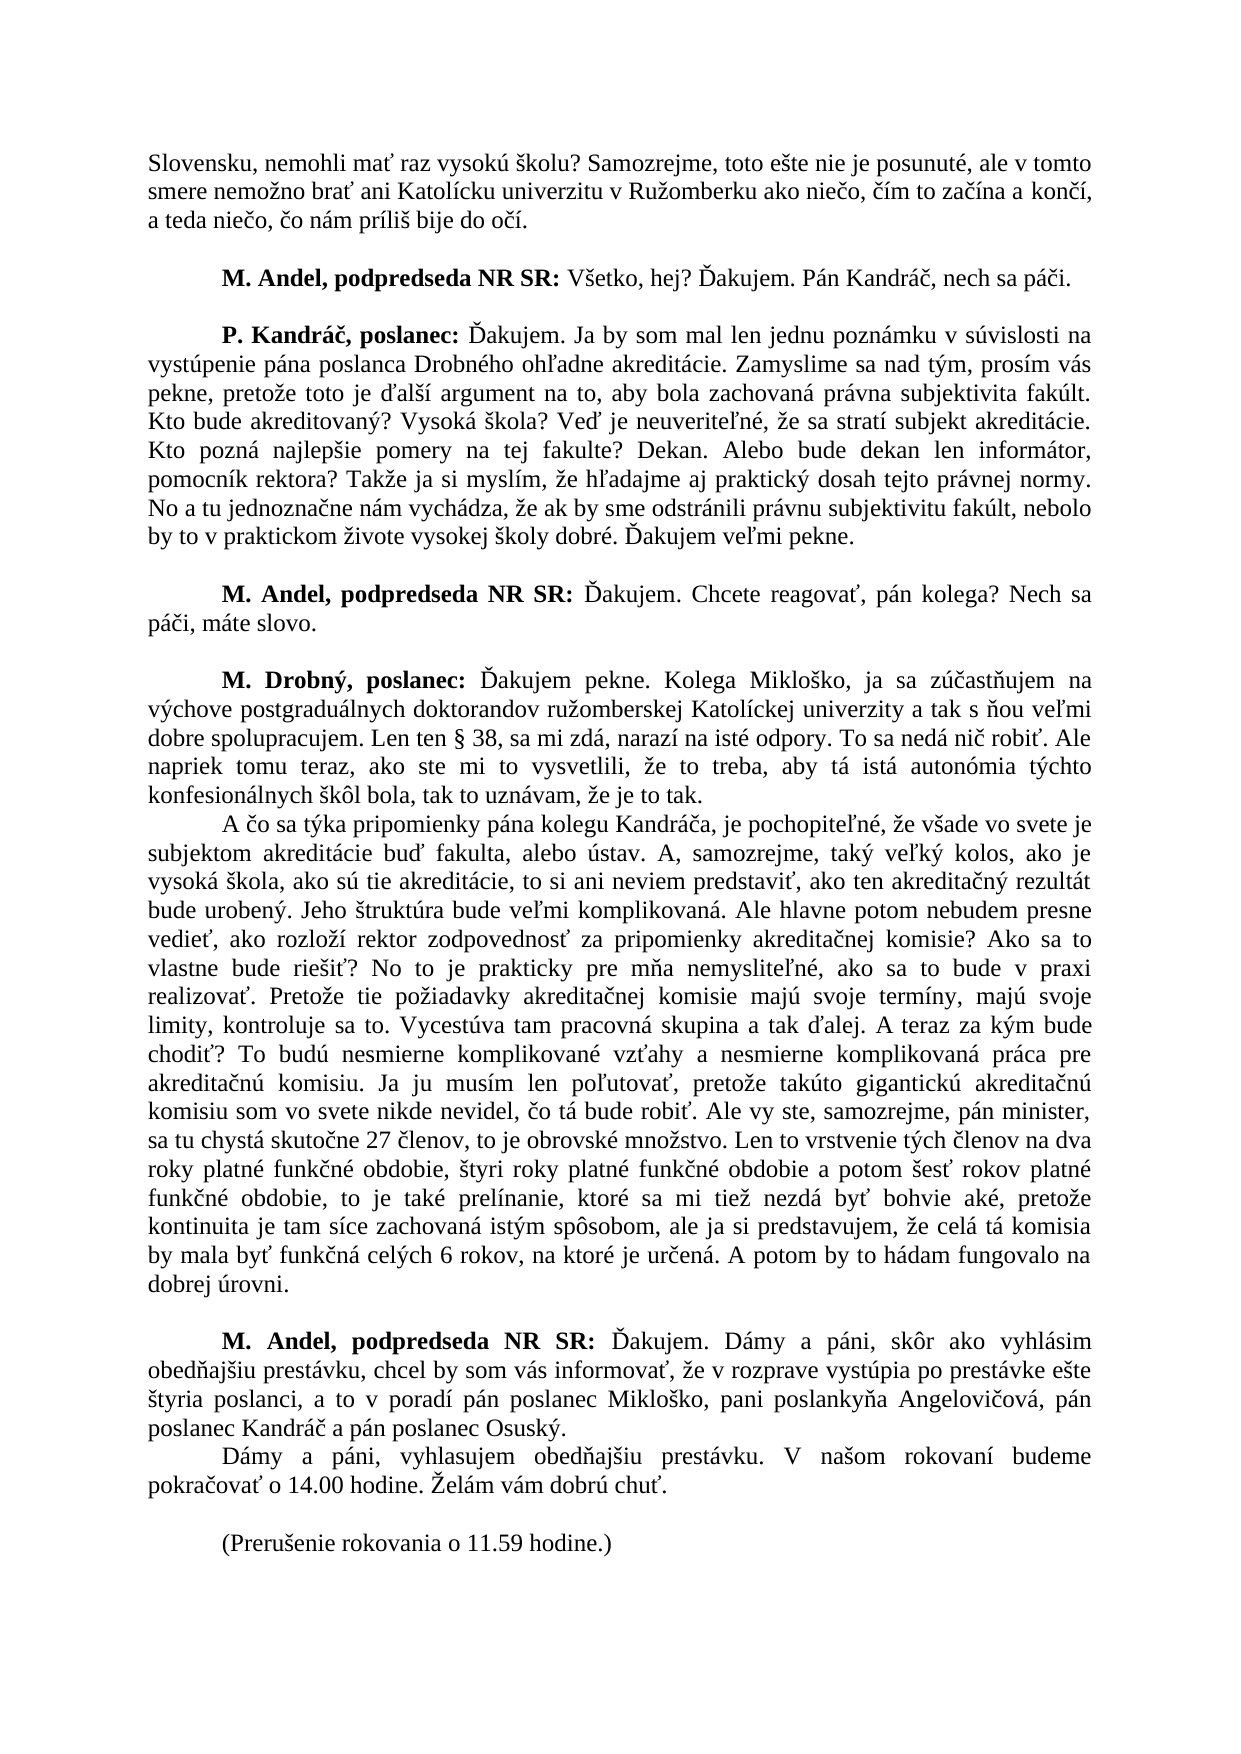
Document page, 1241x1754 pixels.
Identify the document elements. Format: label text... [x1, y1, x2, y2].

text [148, 148, 1092, 234]
text M. Andel, podpredseda NR SR: Ďakujem. Chcete reagovať, pán kolega? Nech sa páči, máte slovo. [148, 579, 1092, 636]
text P. Kandráč, poslanec: Ďakujem. Ja by som mal len jednu poznámku v súvislosti na vystúpenie pána poslanca Drobného ohľadne akreditácie. Zamyslime sa nad tým, prosím vás pekne, pretože toto je ďalší argument na to, aby bola zachovaná právna subjektivita fakúlt. Kto bude akreditovaný? Vysoká škola? Veď je neuveriteľné, že sa stratí subjekt akreditácie. Kto pozná najlepšie pomery na tej fakulte? Dekan. Alebo bude dekan len informátor, pomocník rektora? Takže ja si myslím, že hľadajme aj praktický dosah tejto právnej normy. No a tu jednoznačne nám vychádza, že ak by sme odstránili právnu subjektivitu fakúlt, nebolo by to v praktickom živote vysokej školy dobré. Ďakujem veľmi pekne. [148, 320, 1092, 550]
text M. Andel, podpredseda NR SR: Všetko, hej? Ďakujem. Pán Kandráč, nech sa páči. [148, 263, 1092, 291]
text A čo sa týka pripomienky pána kolegu Kandráča, je pochopiteľné, že všade vo svete je subjektom akreditácie buď fakulta, alebo ústav. A, samozrejme, taký veľký kolos, ako je vysoká škola, ako sú tie akreditácie, to si ani neviem predstaviť, ako ten akreditačný rezultát bude urobený. Jeho štruktúra bude veľmi komplikovaná. Ale hlavne potom nebudem presne vedieť, ako rozloží rektor zodpovednosť za pripomienky akreditačnej komisie? Ako sa to vlastne bude riešiť? No to je prakticky pre mňa nemysliteľné, ako sa to bude v praxi realizovať. Pretože tie požiadavky akreditačnej komisie majú svoje termíny, majú svoje limity, kontroluje sa to. Vycestúva tam pracovná skupina a tak ďalej. A teraz za kým bude chodiť? To budú nesmierne komplikované vzťahy a nesmierne komplikovaná práca pre akreditačnú komisiu. Ja ju musím len poľutovať, pretože takúto gigantickú akreditačnú komisiu som vo svete nikde nevidel, čo tá bude robiť. Ale vy ste, samozrejme, pán minister, sa tu chystá skutočne 27 členov, to je obrovské množstvo. Len to vrstvenie tých členov na dva roky platné funkčné obdobie, štyri roky platné funkčné obdobie a potom šesť rokov platné funkčné obdobie, to je také prelínanie, ktoré sa mi tiež nezdá byť bohvie aké, pretože kontinuita je tam síce zachovaná istým spôsobom, ale ja si predstavujem, že celá tá komisia by mala byť funkčná celých 6 rokov, na ktoré je určená. A potom by to hádam fungovalo na dobrej úrovni. [148, 809, 1092, 1298]
text Dámy a páni, vyhlasujem obedňajšiu prestávku. V našom rokovaní budeme pokračovať o 14.00 hodine. Želám vám dobrú chuť. [148, 1441, 1092, 1499]
text M. Drobný, poslanec: Ďakujem pekne. Kolega Mikloško, ja sa zúčastňujem na výchove postgraduálnych doktorandov ružomberskej Katolíckej univerzity a tak s ňou veľmi dobre spolupracujem. Len ten § 38, sa mi zdá, narazí na isté odpory. To sa nedá nič robiť. Ale napriek tomu teraz, ako ste mi to vysvetlili, že to treba, aby tá istá autonómia týchto konfesionálnych škôl bola, tak to uznávam, že je to tak. [148, 665, 1092, 809]
text (Prerušenie rokovania o 11.59 hodine.) [148, 1528, 1092, 1556]
text M. Andel, podpredseda NR SR: Ďakujem. Dámy a páni, skôr ako vyhlásim obedňajšiu prestávku, chcel by som vás informovať, že v rozprave vystúpia po prestávke ešte štyria poslanci, a to v poradí pán poslanec Mikloško, pani poslankyňa Angelovičová, pán poslanec Kandráč a pán poslanec Osuský. [148, 1326, 1092, 1441]
